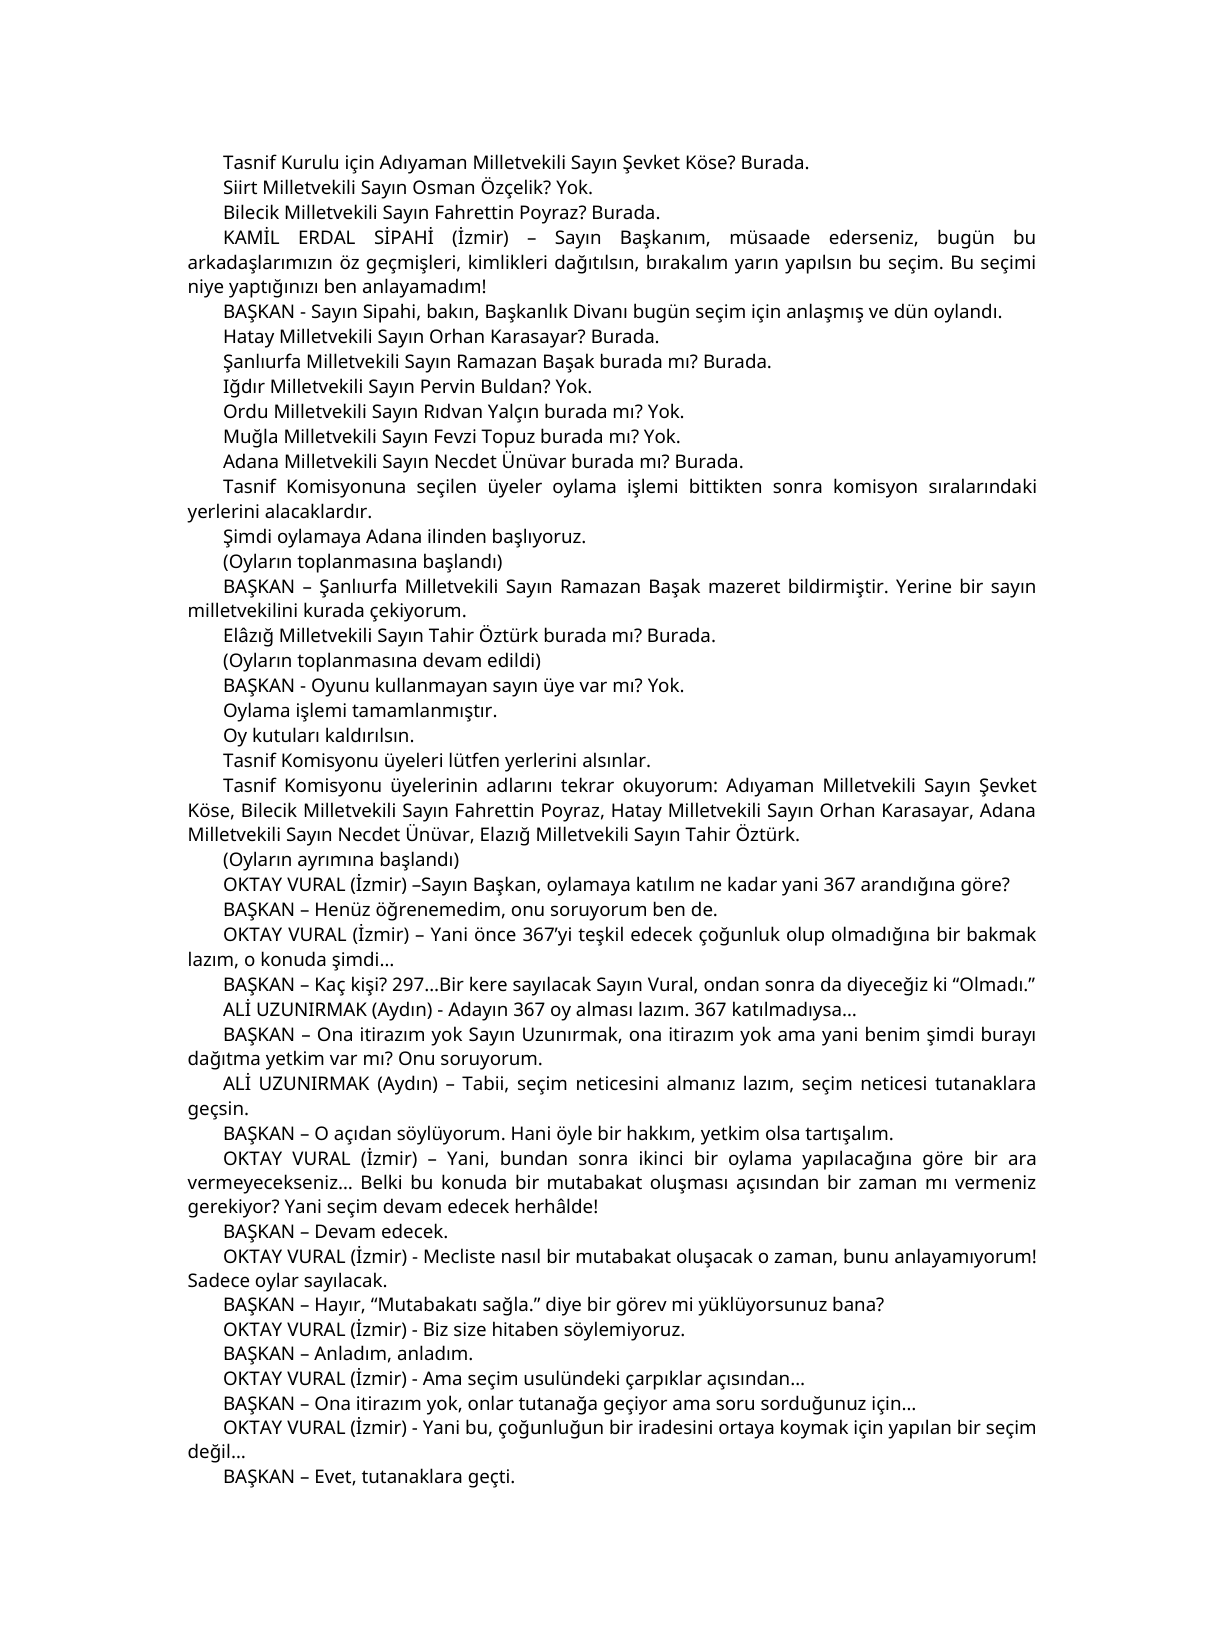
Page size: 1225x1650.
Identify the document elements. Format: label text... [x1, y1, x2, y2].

text Hatay Milletvekili Sayın Orhan Karasayar? Burada. [187, 324, 1037, 348]
text BAŞKAN – Evet, tutanaklara geçti. [187, 1464, 1037, 1488]
text Tasnif Komisyonu üyelerinin adlarını tekrar okuyorum: Adıyaman Milletvekili Sayın Şevket Köse, Bilecik Milletvekili Sayın Fahrettin Poyraz, Hatay Milletvekili Sayın Orhan Karasayar, Adana Milletvekili Sayın Necdet Ünüvar, Elazığ Milletvekili Sayın Tahir Öztürk. [187, 773, 1037, 846]
text BAŞKAN – Anladım, anladım. [187, 1342, 1037, 1366]
text Iğdır Milletvekili Sayın Pervin Buldan? Yok. [187, 374, 1037, 398]
text BAŞKAN – Devam edecek. [187, 1219, 1037, 1243]
text BAŞKAN - Oyunu kullanmayan sayın üye var mı? Yok. [187, 673, 1037, 697]
text Şimdi oylamaya Adana ilinden başlıyoruz. [187, 523, 1037, 548]
text OKTAY VURAL (İzmir) –Sayın Başkan, oylamaya katılım ne kadar yani 367 arandığına göre? [187, 872, 1037, 896]
text BAŞKAN – Ona itirazım yok Sayın Uzunırmak, ona itirazım yok ama yani benim şimdi burayı dağıtma yetkim var mı? Onu soruyorum. [187, 1021, 1037, 1070]
text BAŞKAN – Henüz öğrenemedim, onu soruyorum ben de. [187, 897, 1037, 921]
text OKTAY VURAL (İzmir) - Ama seçim usulündeki çarpıklar açısından… [187, 1366, 1037, 1390]
text Elâzığ Milletvekili Sayın Tahir Öztürk burada mı? Burada. [187, 623, 1037, 647]
text BAŞKAN – Ona itirazım yok, onlar tutanağa geçiyor ama soru sorduğunuz için… [187, 1391, 1037, 1415]
text OKTAY VURAL (İzmir) – Yani, bundan sonra ikinci bir oylama yapılacağına göre bir ara vermeyecekseniz… Belki bu konuda bir mutabakat oluşması açısından bir zaman mı vermeniz gerekiyor? Yani seçim devam edecek herhâlde! [187, 1145, 1037, 1219]
text KAMİL ERDAL SİPAHİ (İzmir) – Sayın Başkanım, müsaade ederseniz, bugün bu arkadaşlarımızın öz geçmişleri, kimlikleri dağıtılsın, bırakalım yarın yapılsın bu seçim. Bu seçimi niye yaptığınızı ben anlayamadım! [187, 225, 1037, 298]
text OKTAY VURAL (İzmir) - Mecliste nasıl bir mutabakat oluşacak o zaman, bunu anlayamıyorum! Sadece oylar sayılacak. [187, 1244, 1037, 1292]
text ALİ UZUNIRMAK (Aydın) - Adayın 367 oy alması lazım. 367 katılmadıysa… [187, 996, 1037, 1021]
text OKTAY VURAL (İzmir) - Biz size hitaben söylemiyoruz. [187, 1317, 1037, 1341]
text Adana Milletvekili Sayın Necdet Ünüvar burada mı? Burada. [187, 449, 1037, 473]
text Oylama işlemi tamamlanmıştır. [187, 698, 1037, 722]
text OKTAY VURAL (İzmir) – Yani önce 367’yi teşkil edecek çoğunluk olup olmadığına bir bakmak lazım, o konuda şimdi… [187, 922, 1037, 971]
text (Oyların ayrımına başlandı) [187, 847, 1037, 871]
text BAŞKAN – O açıdan söylüyorum. Hani öyle bir hakkım, yetkim olsa tartışalım. [187, 1120, 1037, 1145]
text BAŞKAN - Sayın Sipahi, bakın, Başkanlık Divanı bugün seçim için anlaşmış ve dün oylandı. [187, 299, 1037, 323]
text Şanlıurfa Milletvekili Sayın Ramazan Başak burada mı? Burada. [187, 349, 1037, 373]
text Oy kutuları kaldırılsın. [187, 723, 1037, 747]
text OKTAY VURAL (İzmir) - Yani bu, çoğunluğun bir iradesini ortaya koymak için yapılan bir seçim değil… [187, 1415, 1037, 1463]
text Tasnif Komisyonu üyeleri lütfen yerlerini alsınlar. [187, 748, 1037, 772]
text ALİ UZUNIRMAK (Aydın) – Tabii, seçim neticesini almanız lazım, seçim neticesi tutanaklara geçsin. [187, 1071, 1037, 1120]
text BAŞKAN – Hayır, “Mutabakatı sağla.” diye bir görev mi yüklüyorsunuz bana? [187, 1292, 1037, 1317]
text Ordu Milletvekili Sayın Rıdvan Yalçın burada mı? Yok. [187, 399, 1037, 423]
text Bilecik Milletvekili Sayın Fahrettin Poyraz? Burada. [187, 200, 1037, 224]
text BAŞKAN – Kaç kişi? 297…Bir kere sayılacak Sayın Vural, ondan sonra da diyeceğiz ki “Olmadı.” [187, 971, 1037, 996]
text Siirt Milletvekili Sayın Osman Özçelik? Yok. [187, 175, 1037, 199]
text Tasnif Komisyonuna seçilen üyeler oylama işlemi bittikten sonra komisyon sıralarındaki yerlerini alacaklardır. [187, 474, 1037, 523]
text Tasnif Kurulu için Adıyaman Milletvekili Sayın Şevket Köse? Burada. [187, 150, 1037, 174]
text Muğla Milletvekili Sayın Fevzi Topuz burada mı? Yok. [187, 424, 1037, 448]
text BAŞKAN – Şanlıurfa Milletvekili Sayın Ramazan Başak mazeret bildirmiştir. Yerine bir sayın milletvekilini kurada çekiyorum. [187, 573, 1037, 622]
text (Oyların toplanmasına başlandı) [187, 548, 1037, 573]
text (Oyların toplanmasına devam edildi) [187, 648, 1037, 672]
